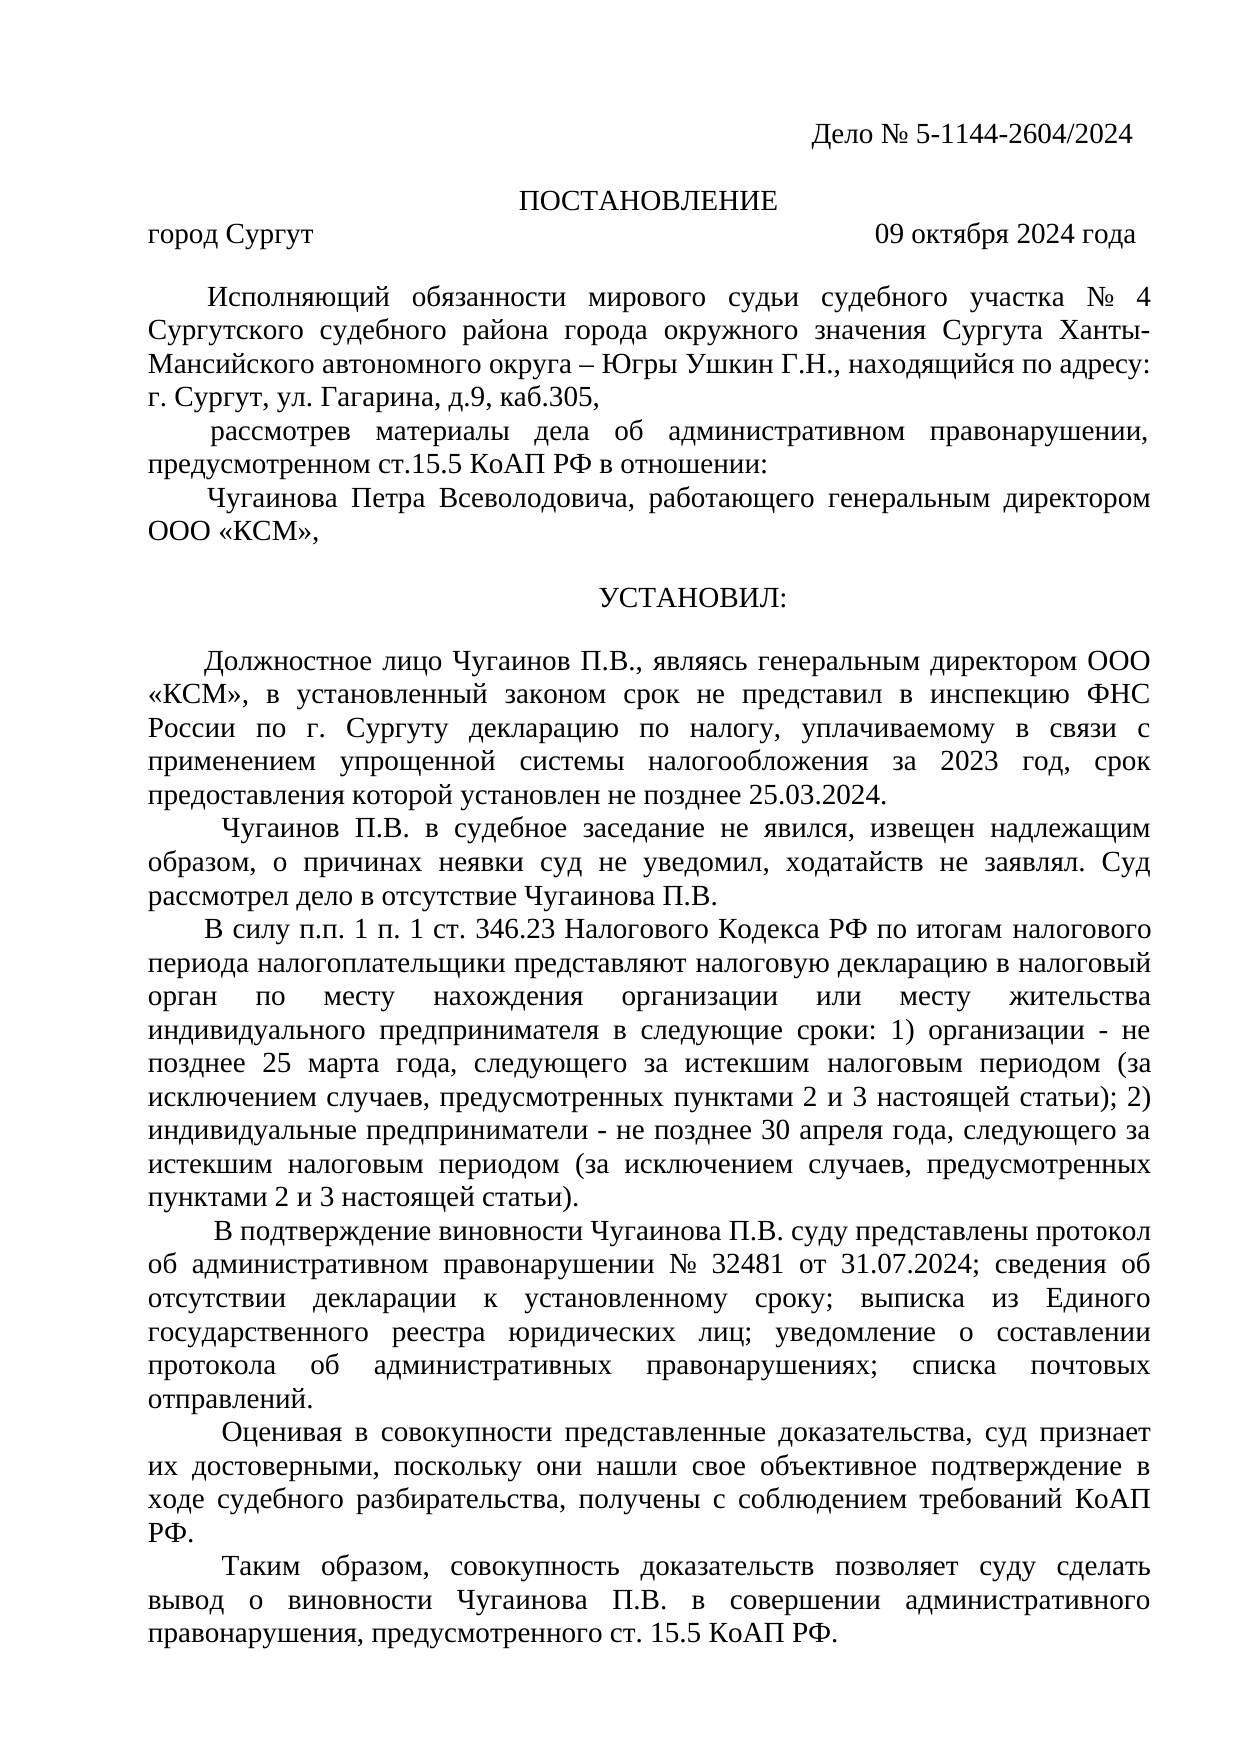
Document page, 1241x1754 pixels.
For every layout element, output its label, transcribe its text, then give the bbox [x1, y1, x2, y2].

title город Сургут 09 октября 2024 года [148, 216, 1149, 250]
text рассмотрев материалы дела об административном правонарушении, предусмотренном ст.15.5 КоАП РФ в отношении: [148, 413, 1149, 480]
title Исполняющий обязанности мирового судьи судебного участка № 4 Сургутского судебного района города окружного значения Сургута Ханты-Мансийского автономного округа – Югры Ушкин Г.Н., находящийся по адресу: г. Сургут, ул. Гагарина, д.9, каб.305, [148, 279, 1152, 413]
title ПОСТАНОВЛЕНИЕ [148, 183, 1149, 216]
text Оценивая в совокупности представленные доказательства, суд признает их достоверными, поскольку они нашли свое объективное подтверждение в ходе судебного разбирательства, получены с соблюдением требований КоАП РФ. [148, 1414, 1152, 1548]
title Чугаинова Петра Всеволодовича, работающего генеральным директором ООО «КСМ», [148, 480, 1152, 547]
text В подтверждение виновности Чугаинова П.В. суду представлены протокол об административном правонарушении № 32481 от 31.07.2024; сведения об отсутствии декларации к установленному сроку; выписка из Единого государственного реестра юридических лиц; уведомление о составлении протокола об административных правонарушениях; списка почтовых отправлений. [148, 1213, 1152, 1414]
text В силу п.п. 1 п. 1 ст. 346.23 Налогового Кодекса РФ по итогам налогового периода налогоплательщики представляют налоговую декларацию в налоговый орган по месту нахождения организации или месту жительства индивидуального предпринимателя в следующие сроки: 1) организации - не позднее 25 марта года, следующего за истекшим налоговым периодом (за исключением случаев, предусмотренных пунктами 2 и 3 настоящей статьи); 2) индивидуальные предприниматели - не позднее 30 апреля года, следующего за истекшим налоговым периодом (за исключением случаев, предусмотренных пунктами 2 и 3 настоящей статьи). [148, 911, 1152, 1213]
title Дело № 5-1144-2604/2024 [148, 118, 1152, 149]
text Таким образом, совокупность доказательств позволяет суду сделать вывод о виновности Чугаинова П.В. в совершении административного правонарушения, предусмотренного ст. 15.5 КоАП РФ. [148, 1548, 1152, 1649]
text УСТАНОВИЛ: [148, 581, 1238, 614]
text Чугаинов П.В. в судебное заседание не явился, извещен надлежащим образом, о причинах неявки суд не уведомил, ходатайств не заявлял. Суд рассмотрел дело в отсутствие Чугаинова П.В. [148, 811, 1152, 911]
text Должностное лицо Чугаинов П.В., являясь генеральным директором ООО «КСМ», в установленный законом срок не представил в инспекцию ФНС России по г. Сургуту декларацию по налогу, уплачиваемому в связи с применением упрощенной системы налогообложения за 2023 год, срок предоставления которой установлен не позднее 25.03.2024. [148, 643, 1152, 811]
